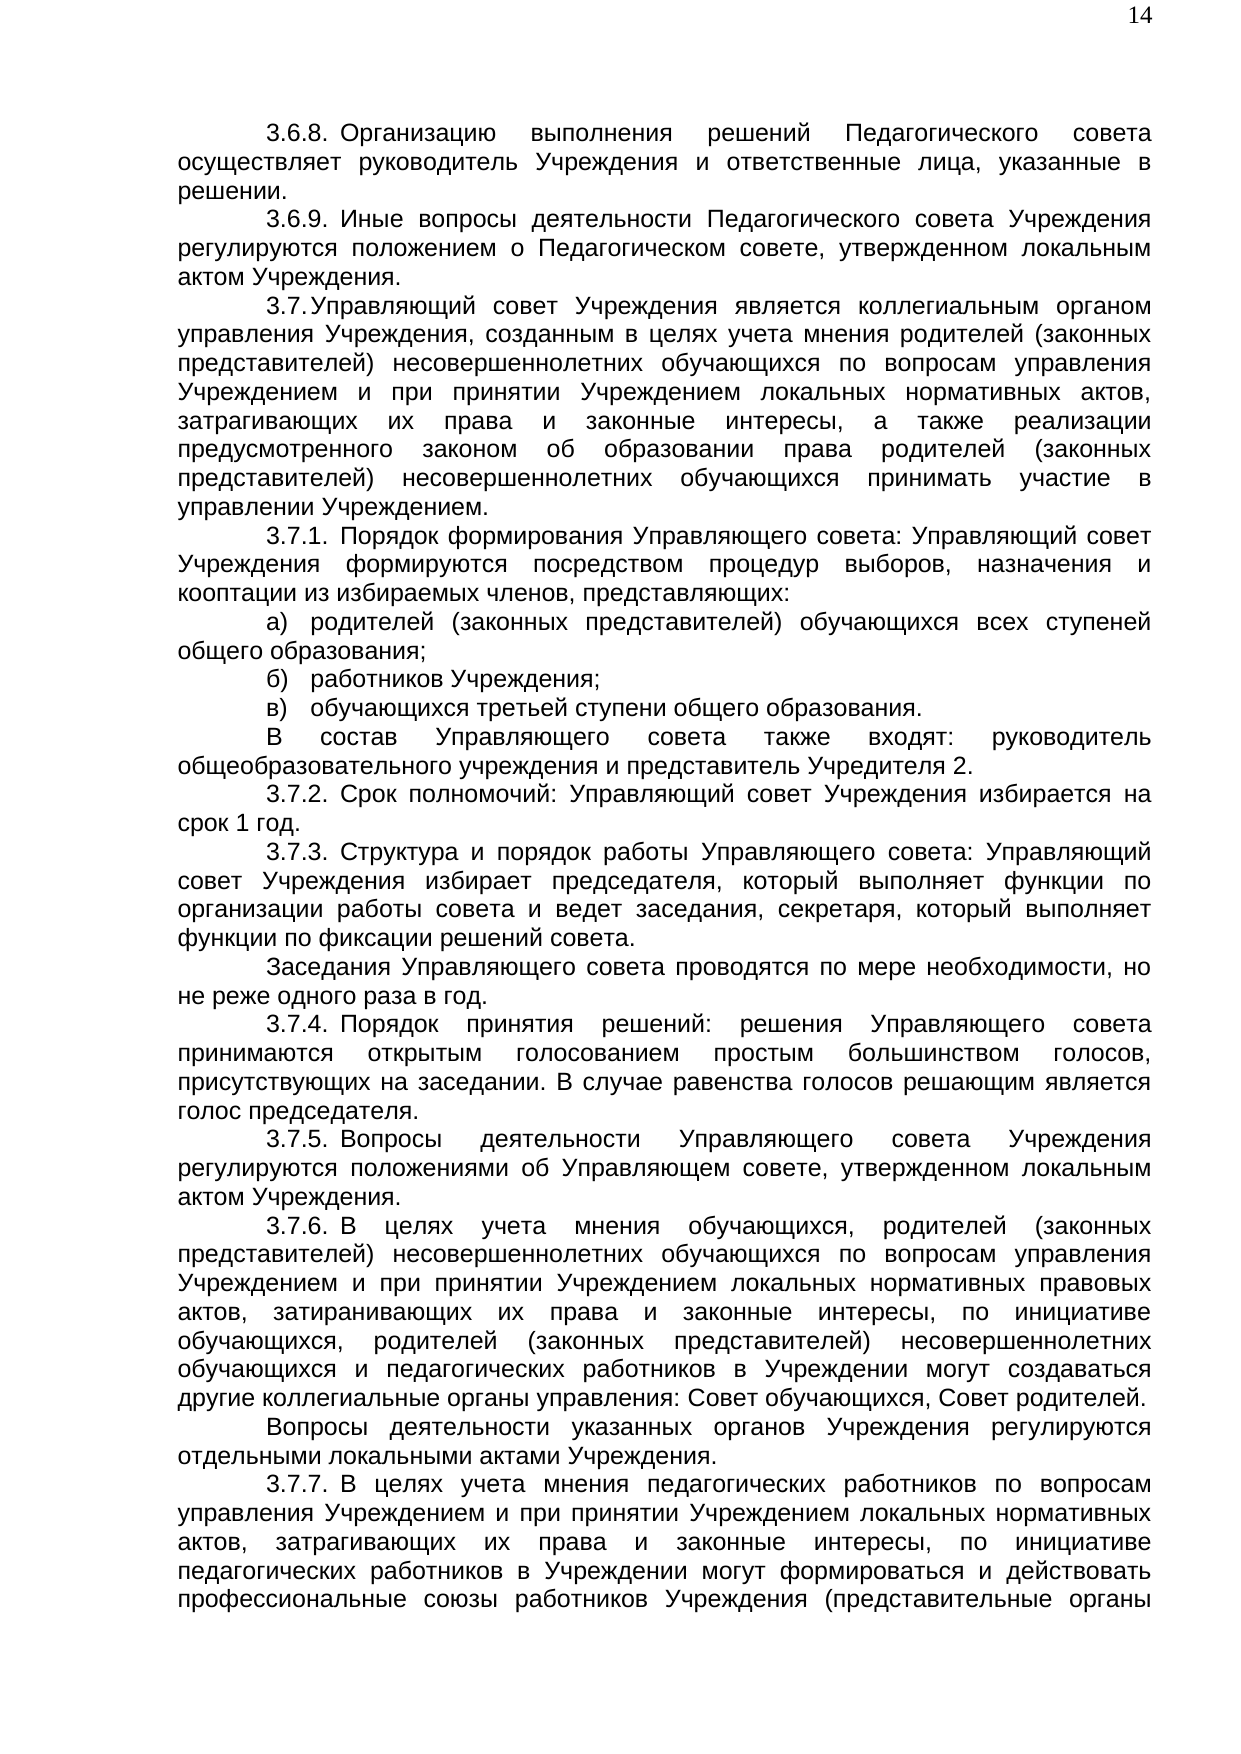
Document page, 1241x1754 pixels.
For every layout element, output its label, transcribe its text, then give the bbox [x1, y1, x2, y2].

list Управляющий совет Учреждения является коллегиальным органом управления Учреждения, созданным в целях учета мнения родителей (законных представителей) несовершеннолетних обучающихся по вопросам управления Учреждением и при принятии Учреждением локальных нормативных актов, затрагивающих их права и законные интересы, а также реализации предусмотренного законом об образовании права родителей (законных представителей) несовершеннолетних обучающихся принимать участие в управлении Учреждением. [177, 291, 1152, 521]
list Структура и порядок работы Управляющего совета: Управляющий совет Учреждения избирает председателя, который выполняет функции по организации работы совета и ведет заседания, секретаря, который выполняет функции по фиксации решений совета. [177, 837, 1152, 952]
list Вопросы деятельности Управляющего совета Учреждения регулируются положениями об Управляющем совете, утвержденном локальным актом Учреждения. [177, 1124, 1152, 1211]
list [177, 1469, 1152, 1613]
list Иные вопросы деятельности Педагогического совета Учреждения регулируются положением о Педагогическом совете, утвержденном локальным актом Учреждения. [177, 204, 1152, 291]
text В состав Управляющего совета также входят: руководитель общеобразовательного учреждения и представитель Учредителя 2. [177, 722, 1152, 779]
list обучающихся третьей ступени общего образования. [177, 693, 1152, 722]
text Заседания Управляющего совета проводятся по мере необходимости, но не реже одного раза в год. [177, 952, 1152, 1009]
text Вопросы деятельности указанных органов Учреждения регулируются отдельными локальными актами Учреждения. [177, 1412, 1152, 1469]
list Порядок принятия решений: решения Управляющего совета принимаются открытым голосованием простым большинством голосов, присутствующих на заседании. В случае равенства голосов решающим является голос председателя. [177, 1009, 1152, 1124]
list родителей (законных представителей) обучающихся всех ступеней общего образования; [177, 607, 1152, 664]
list работников Учреждения; [177, 664, 1152, 693]
list Порядок формирования Управляющего совета: Управляющий совет Учреждения формируются посредством процедур выборов, назначения и кооптации из избираемых членов, представляющих: [177, 521, 1152, 607]
list Срок полномочий: Управляющий совет Учреждения избирается на срок 1 год. [177, 779, 1152, 837]
list Организацию выполнения решений Педагогического совета осуществляет руководитель Учреждения и ответственные лица, указанные в решении. [177, 118, 1152, 204]
list В целях учета мнения обучающихся, родителей (законных представителей) несовершеннолетних обучающихся по вопросам управления Учреждением и при принятии Учреждением локальных нормативных правовых актов, затиранивающих их права и законные интересы, по инициативе обучающихся, родителей (законных представителей) несовершеннолетних обучающихся и педагогических работников в Учреждении могут создаваться другие коллегиальные органы управления: Совет обучающихся, Совет родителей. [177, 1211, 1152, 1412]
